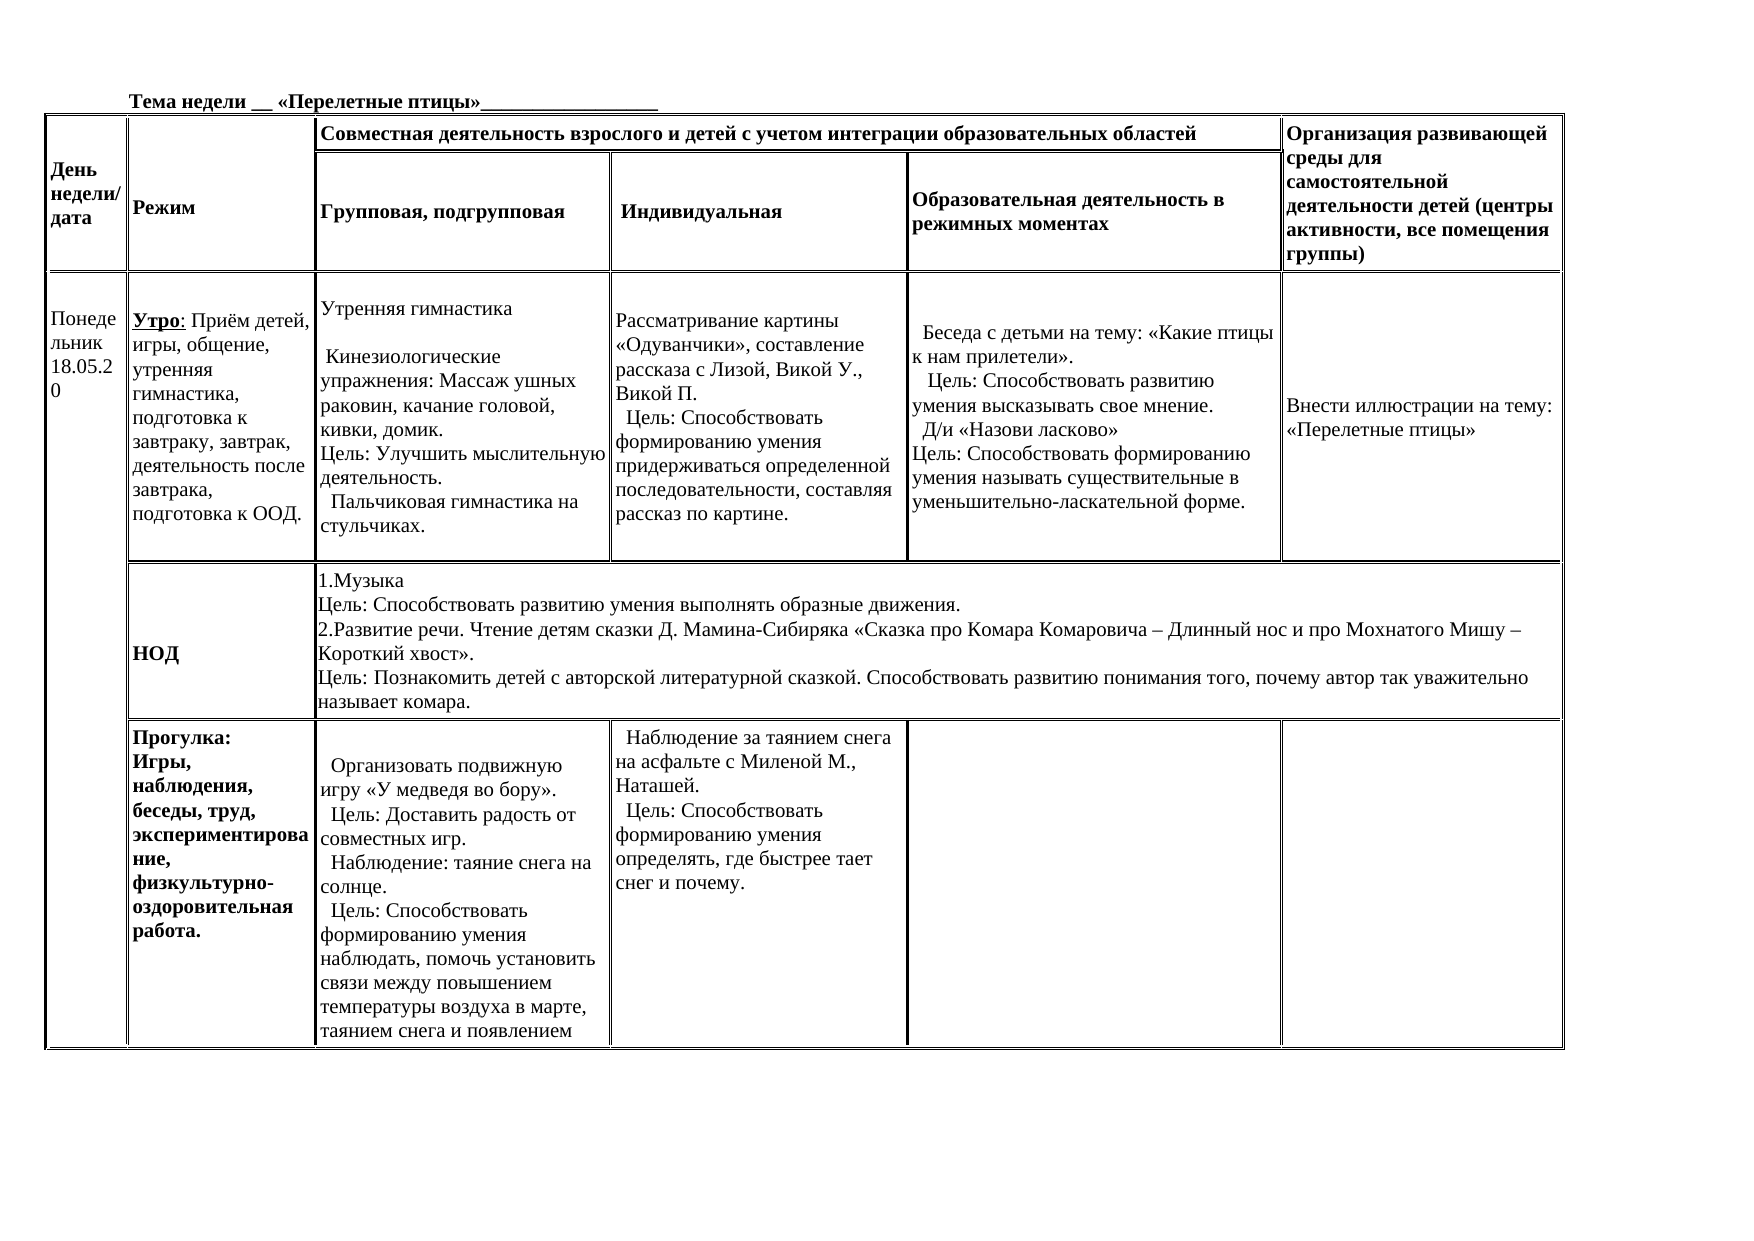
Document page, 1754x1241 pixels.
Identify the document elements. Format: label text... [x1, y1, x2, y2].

table_cell Понедельник 18.05.20 [47, 270, 127, 1047]
table_cell [907, 721, 1282, 1047]
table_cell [611, 721, 907, 1047]
table_cell Групповая, подгрупповая [317, 153, 609, 269]
table_header День недели/ дата [47, 116, 127, 269]
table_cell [128, 721, 315, 1047]
table_cell Беседа с детьми на тему: «Какие птицы к нам прилетели». Цель: Способствовать развитию умения высказывать свое мнение. Д/и «Назови ласково» Цель: Способствовать формированию умения называть существительные в уменьшительно-ласкательной форме. [909, 273, 1280, 560]
table_header Совместная деятельность взрослого и детей с учетом интеграции образовательных областей [315, 116, 1282, 149]
table_cell Утро: Приём детей, игры, общение, утренняя гимнастика, подготовка к завтраку, завтрак, деятельность после завтрака, подготовка к ООД. [129, 273, 314, 560]
table_cell 1.Музыка Цель: Способствовать развитию умения выполнять образные движения. 2.Развитие речи. Чтение детям сказки Д. Мамина-Сибиряка «Сказка про Комара Комаровича – Длинный нос и про Мохнатого Мишу – Короткий хвост». Цель: Познакомить детей с авторской литературной сказкой. Способствовать развитию понимания того, почему автор так уважительно называет комара. [317, 560, 1562, 717]
table_cell Внести иллюстрации на тему: «Перелетные птицы» [1283, 270, 1562, 560]
table_cell Утренняя гимнастика Кинезиологические упражнения: Массаж ушных раковин, качание головой, кивки, домик. Цель: Улучшить мыслительную деятельность. Пальчиковая гимнастика на стульчиках. [317, 273, 609, 560]
table_cell НОД [129, 564, 314, 717]
table_cell [1282, 718, 1562, 1047]
table_cell Образовательная деятельность в режимных моментах [909, 153, 1280, 269]
table_cell Рассматривание картины «Одуванчики», составление рассказа с Лизой, Викой У., Викой П. Цель: Способствовать формированию умения придерживаться определенной последовательности, составляя рассказ по картине. [612, 273, 906, 560]
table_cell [315, 721, 611, 1047]
table_header Организация развивающей среды для самостоятельной деятельности детей (центры активности, все помещения группы) [1282, 116, 1562, 269]
table_cell Индивидуальная [612, 153, 906, 269]
text Тема недели __ «Перелетные птицы»_________________ [118, 88, 1636, 113]
table_header Режим [128, 116, 315, 269]
